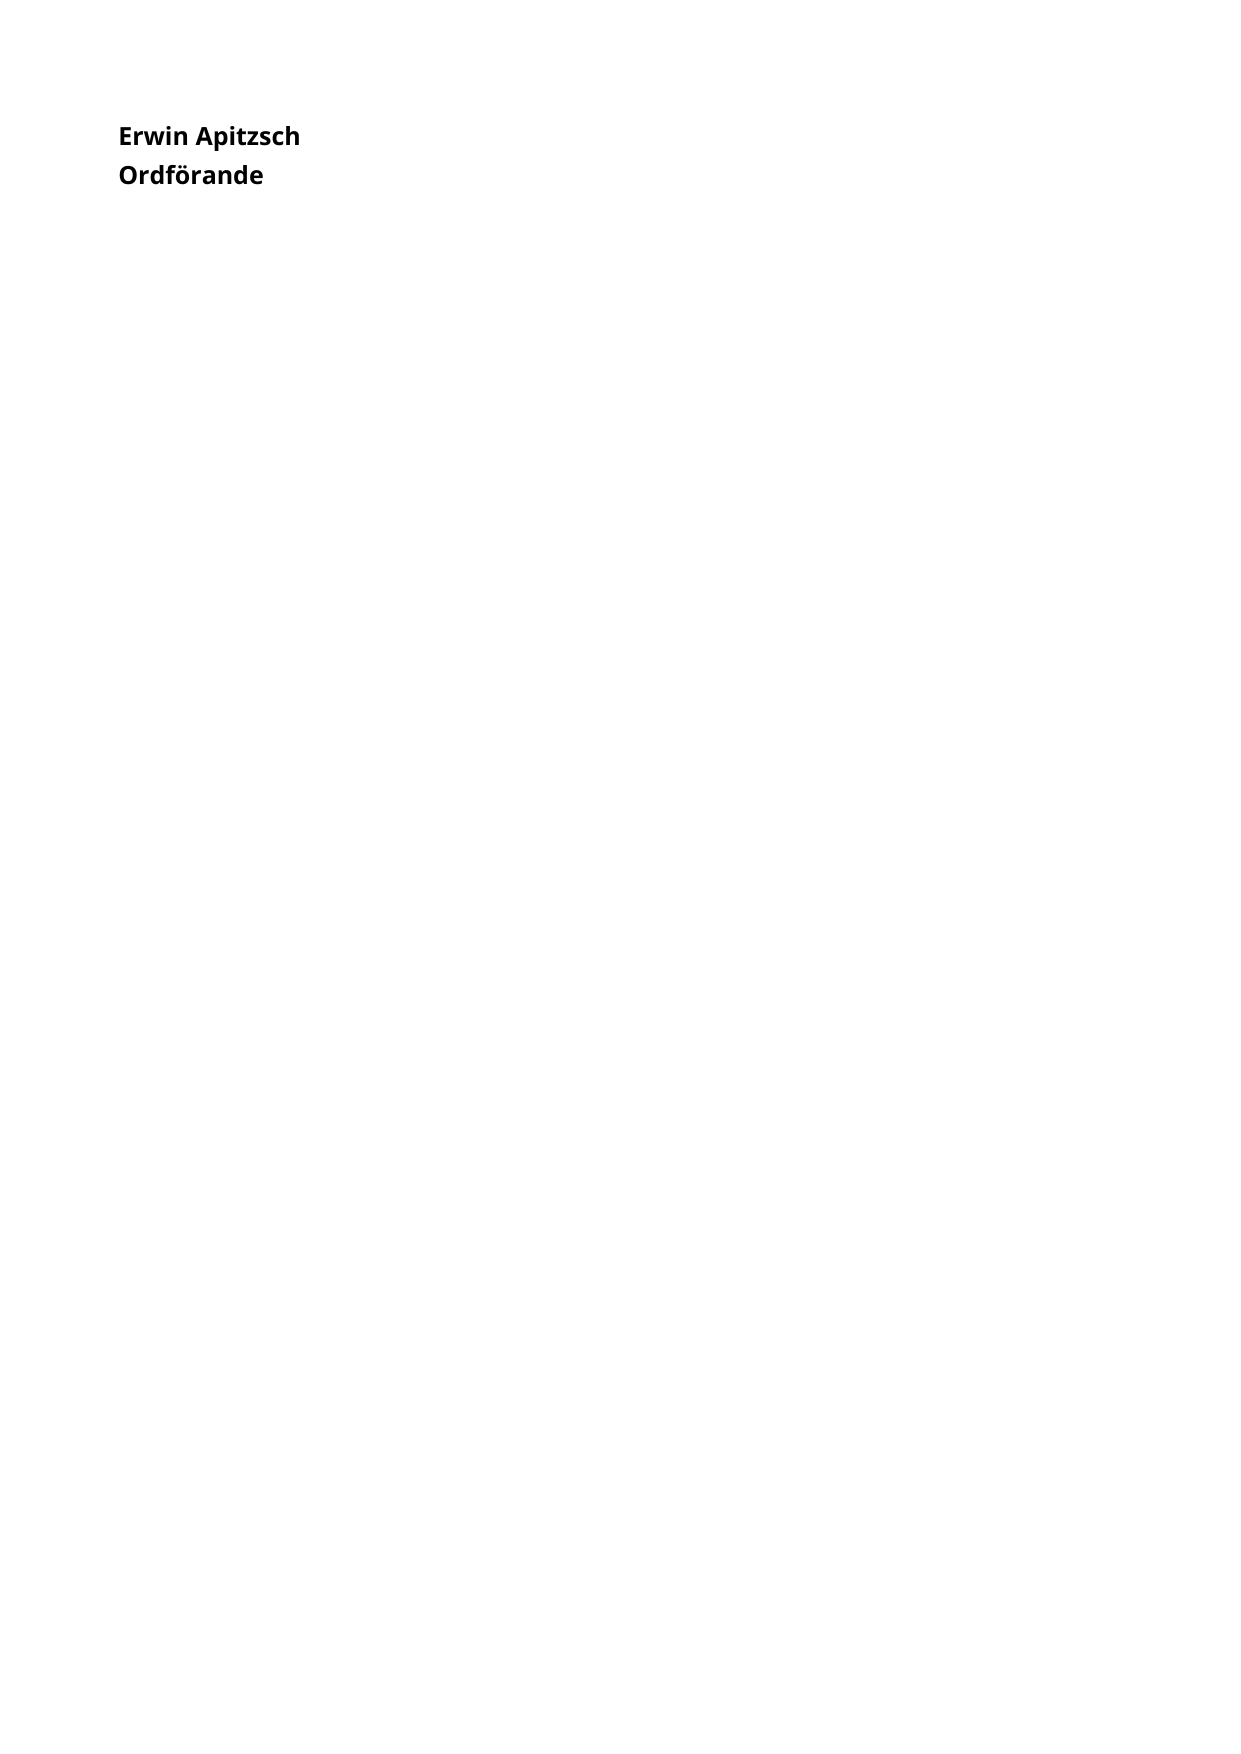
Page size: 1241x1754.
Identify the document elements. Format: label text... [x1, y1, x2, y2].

text Erwin Apitzsch [118, 118, 1122, 152]
text Ordförande [118, 157, 1122, 191]
